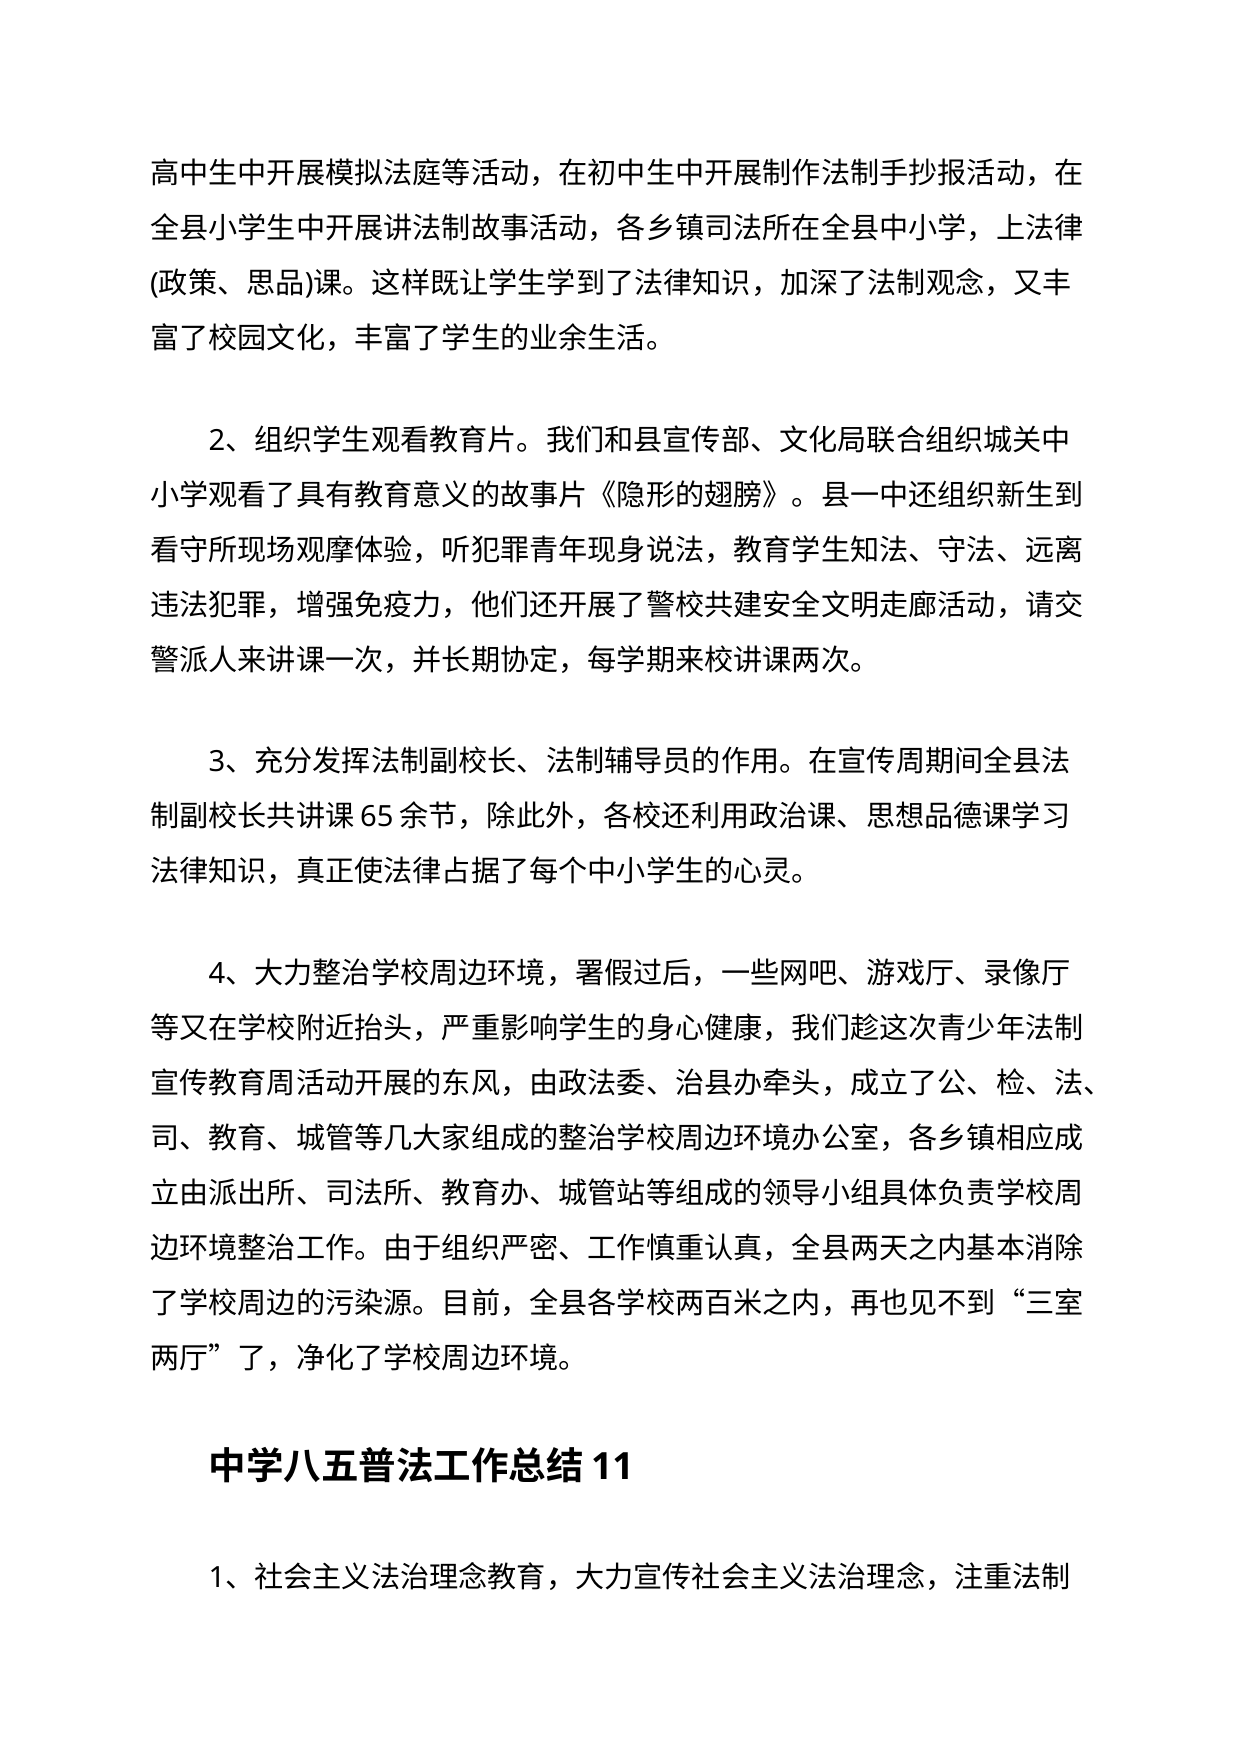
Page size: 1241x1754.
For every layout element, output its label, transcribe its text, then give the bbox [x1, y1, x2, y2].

text 2、组织学生观看教育片。我们和县宣传部、文化局联合组织城关中小学观看了具有教育意义的故事片《隐形的翅膀》。县一中还组织新生到看守所现场观摩体验，听犯罪青年现身说法，教育学生知法、守法、远离违法犯罪，增强免疫力，他们还开展了警校共建安全文明走廊活动，请交警派人来讲课一次，并长期协定，每学期来校讲课两次。 [150, 417, 1090, 678]
text 3、充分发挥法制副校长、法制辅导员的作用。在宣传周期间全县法制副校长共讲课65余节，除此外，各校还利用政治课、思想品德课学习法律知识，真正使法律占据了每个中小学生的心灵。 [150, 738, 1090, 890]
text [150, 150, 1090, 357]
text 中学八五普法工作总结11 [150, 1436, 1090, 1490]
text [150, 1553, 1090, 1596]
text 4、大力整治学校周边环境，署假过后，一些网吧、游戏厅、录像厅等又在学校附近抬头，严重影响学生的身心健康，我们趁这次青少年法制宣传教育周活动开展的东风，由政法委、治县办牵头，成立了公、检、法、司、教育、城管等几大家组成的整治学校周边环境办公室，各乡镇相应成立由派出所、司法所、教育办、城管站等组成的领导小组具体负责学校周边环境整治工作。由于组织严密、工作慎重认真，全县两天之内基本消除了学校周边的污染源。目前，全县各学校两百米之内，再也见不到“三室两厅”了，净化了学校周边环境。 [150, 950, 1090, 1376]
